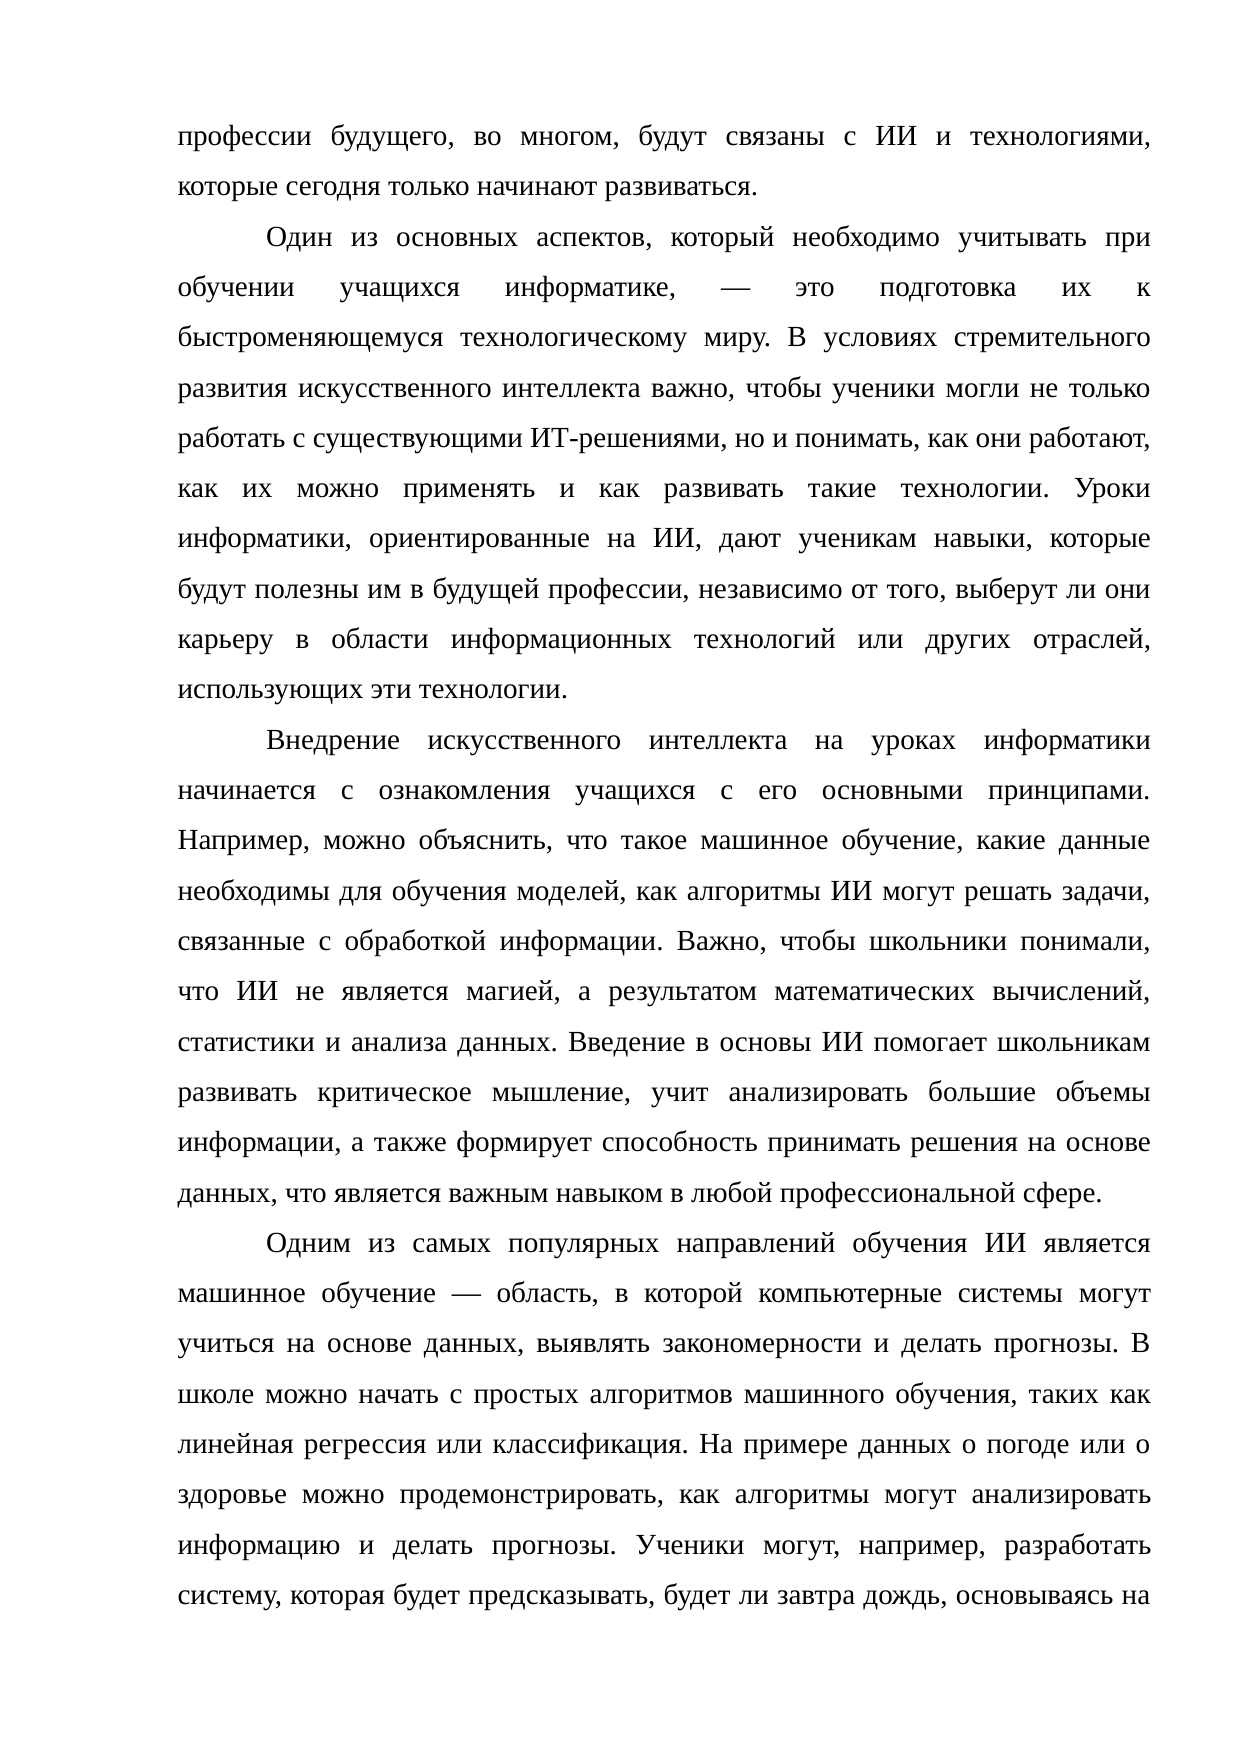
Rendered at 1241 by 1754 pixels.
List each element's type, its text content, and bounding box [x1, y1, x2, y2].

text Внедрение искусственного интеллекта на уроках информатики начинается с ознакомления учащихся с его основными принципами. Например, можно объяснить, что такое машинное обучение, какие данные необходимы для обучения моделей, как алгоритмы ИИ могут решать задачи, связанные с обработкой информации. Важно, чтобы школьники понимали, что ИИ не является магией, а результатом математических вычислений, статистики и анализа данных. Введение в основы ИИ помогает школьникам развивать критическое мышление, учит анализировать большие объемы информации, а также формирует способность принимать решения на основе данных, что является важным навыком в любой профессиональной сфере. [177, 722, 1152, 1208]
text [177, 118, 1152, 202]
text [177, 1225, 1152, 1611]
text Один из основных аспектов, который необходимо учитывать при обучении учащихся информатике, — это подготовка их к быстроменяющемуся технологическому миру. В условиях стремительного развития искусственного интеллекта важно, чтобы ученики могли не только работать с существующими ИТ-решениями, но и понимать, как они работают, как их можно применять и как развивать такие технологии. Уроки информатики, ориентированные на ИИ, дают ученикам навыки, которые будут полезны им в будущей профессии, независимо от того, выберут ли они карьеру в области информационных технологий или других отраслей, использующих эти технологии. [177, 219, 1152, 705]
